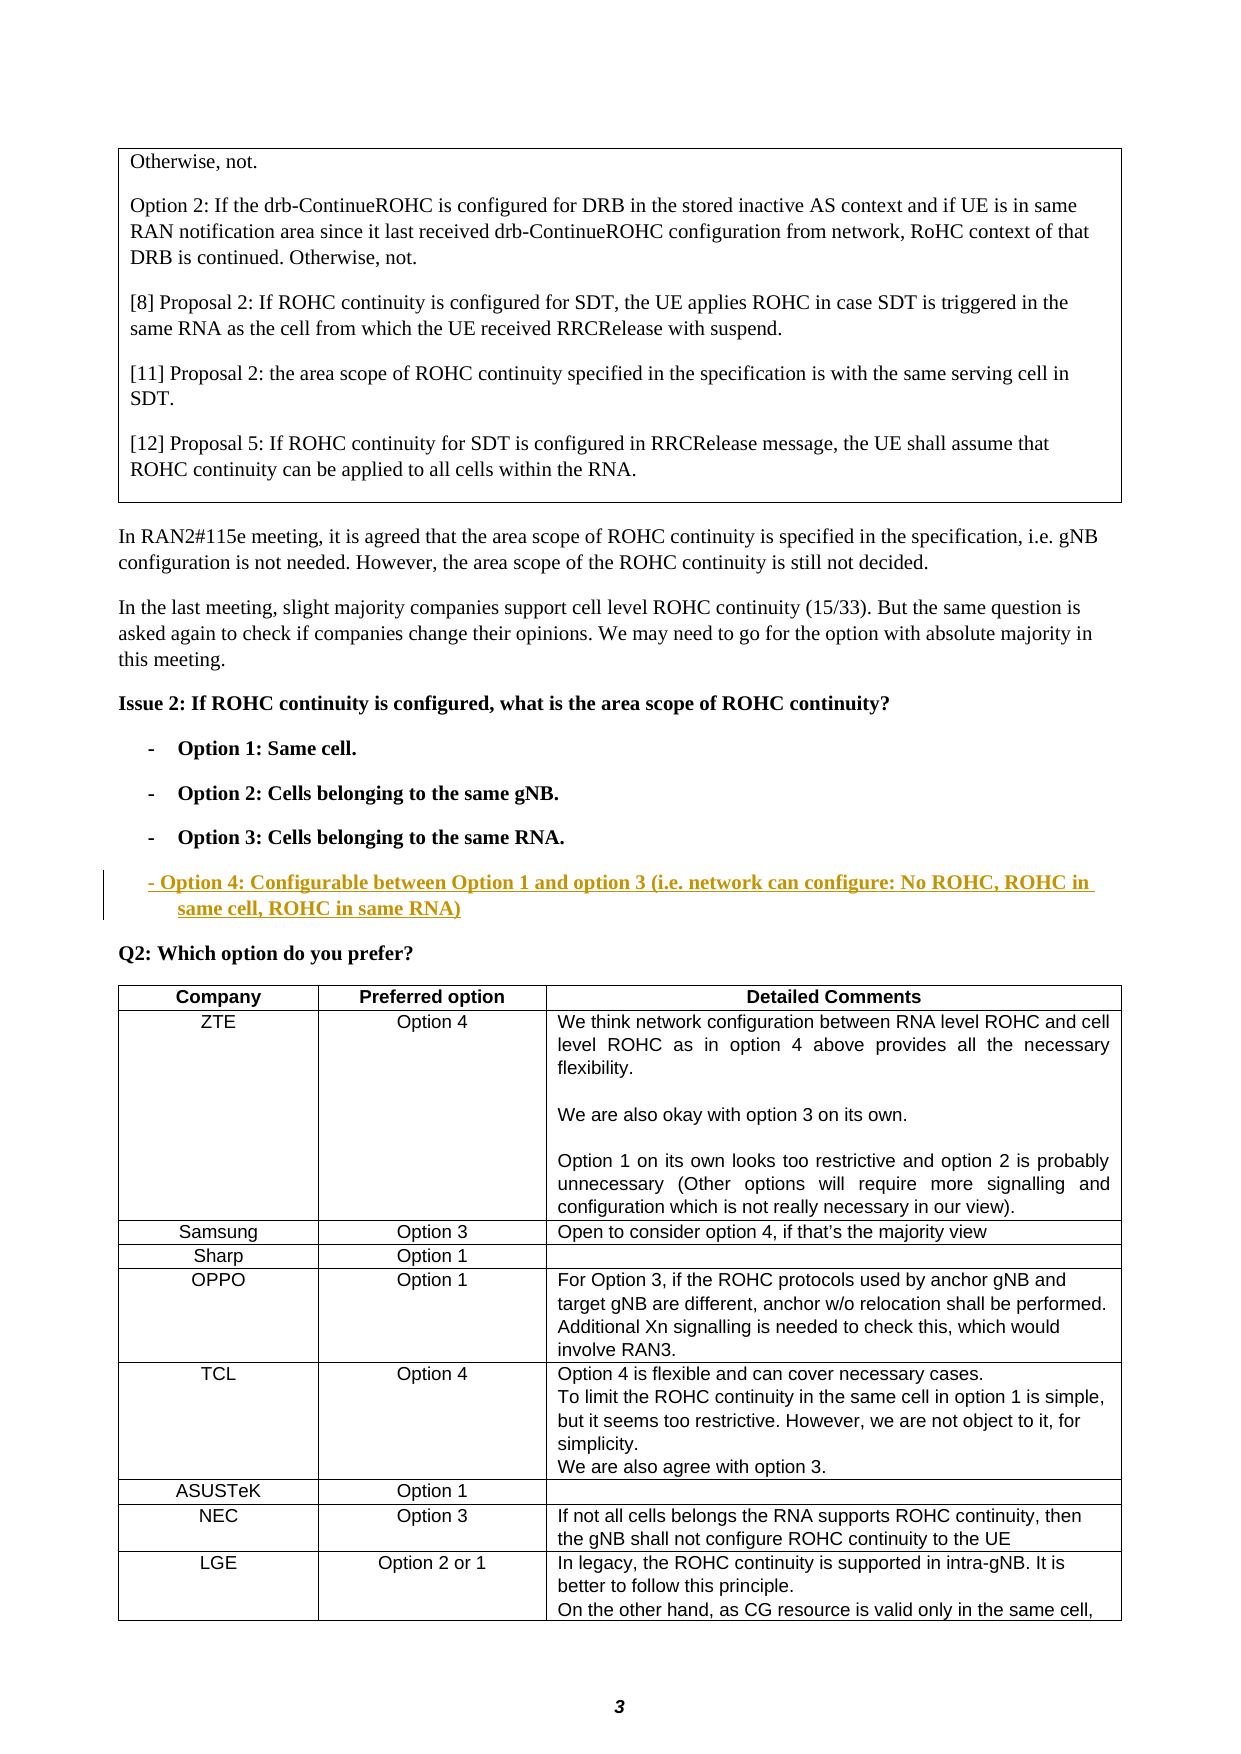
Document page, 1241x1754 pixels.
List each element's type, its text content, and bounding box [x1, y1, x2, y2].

table_cell Option 1 [319, 1480, 546, 1503]
text In the last meeting, slight majority companies support cell level ROHC continuity (15/33). But the same question is asked again to check if companies change their opinions. We may need to go for the option with absolute majority in this meeting. [118, 594, 1122, 671]
text - Option 1: Same cell. [148, 736, 1122, 760]
text Q2: Which option do you prefer? [118, 941, 1122, 964]
text - Option 3: Cells belonging to the same RNA. [148, 825, 1122, 849]
table_cell If not all cells belongs the RNA supports ROHC continuity, then the gNB shall not configure ROHC continuity to the UE [547, 1505, 1121, 1551]
text - Option 2: Cells belonging to the same gNB. [148, 781, 1122, 804]
table_cell OPPO [119, 1269, 318, 1362]
table_cell Option 4 [319, 1011, 546, 1219]
table_header Preferred option [319, 986, 546, 1009]
table_cell [547, 1480, 1121, 1503]
table_cell Sharp [119, 1245, 318, 1268]
table_cell Option 4 is flexible and can cover necessary cases. To limit the ROHC continuity in the same cell in option 1 is simple, but it seems too restrictive. However, we are not object to it, for simplicity. We are also agree with option 3. [547, 1363, 1121, 1479]
table_header Detailed Comments [547, 986, 1121, 1009]
table_cell [547, 1245, 1121, 1268]
text In RAN2#115e meeting, it is agreed that the area scope of ROHC continuity is specified in the specification, i.e. gNB configuration is not needed. However, the area scope of the ROHC continuity is still not decided. [118, 524, 1122, 574]
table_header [119, 149, 1121, 502]
table_cell Open to consider option 4, if that’s the majority view [547, 1221, 1121, 1244]
table_cell ASUSTeK [119, 1480, 318, 1503]
text Issue 2: If ROHC continuity is configured, what is the area scope of ROHC continuity? [118, 691, 1122, 715]
table_header Company [119, 986, 318, 1009]
table_cell LGE [119, 1552, 318, 1620]
table_cell Option 4 [319, 1363, 546, 1479]
table_cell Option 1 [319, 1245, 546, 1268]
table_cell We think network configuration between RNA level ROHC and cell level ROHC as in option 4 above provides all the necessary flexibility. We are also okay with option 3 on its own. Option 1 on its own looks too restrictive and option 2 is probably unnecessary (Other options will require more signalling and configuration which is not really necessary in our view). [547, 1011, 1121, 1219]
table_cell Option 3 [319, 1505, 546, 1551]
table_cell ZTE [119, 1011, 318, 1219]
table_cell TCL [119, 1363, 318, 1479]
table_cell For Option 3, if the ROHC protocols used by anchor gNB and target gNB are different, anchor w/o relocation shall be performed. Additional Xn signalling is needed to check this, which would involve RAN3. [547, 1269, 1121, 1362]
table_cell Samsung [119, 1221, 318, 1244]
table_cell Option 2 or 1 [319, 1552, 546, 1620]
table_cell NEC [119, 1505, 318, 1551]
table_cell Option 1 [319, 1269, 546, 1362]
table_cell Option 3 [319, 1221, 546, 1244]
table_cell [547, 1552, 1121, 1620]
